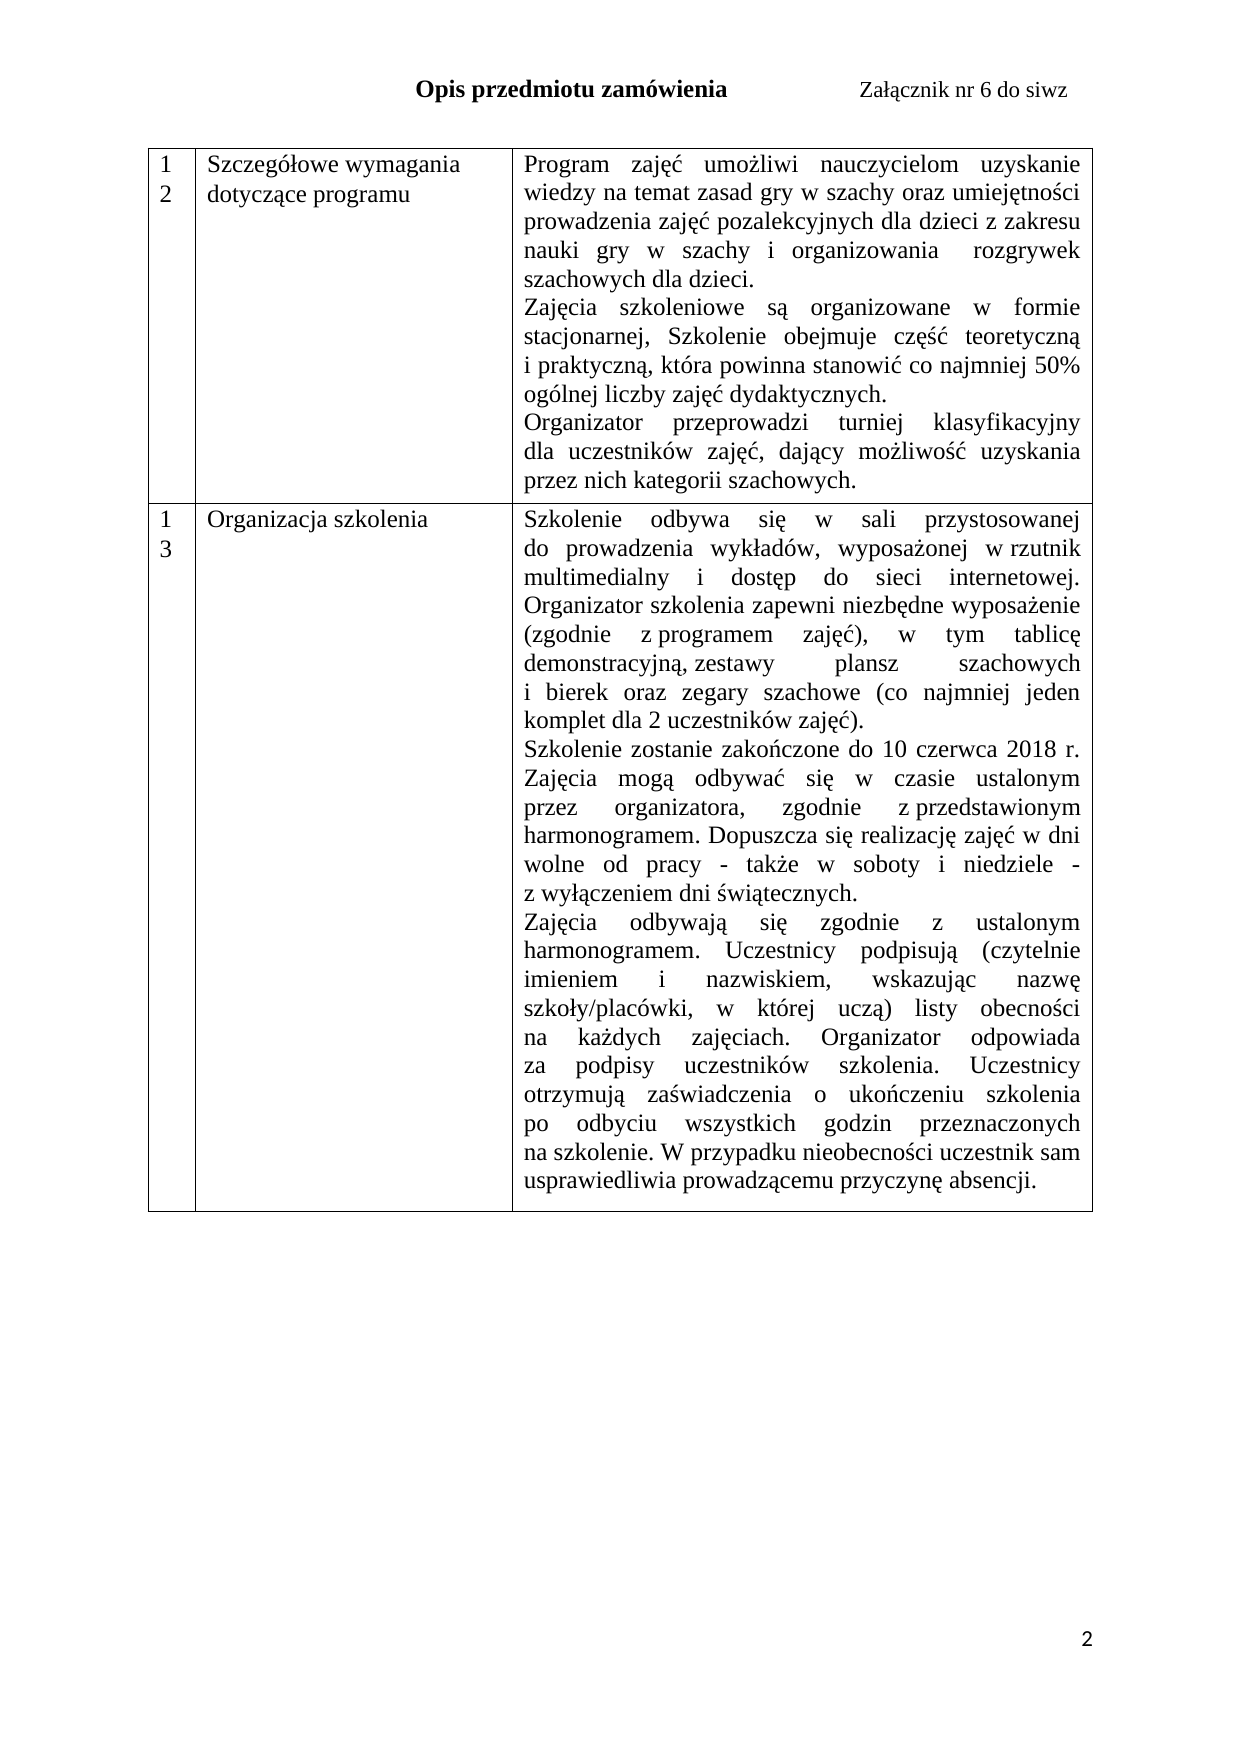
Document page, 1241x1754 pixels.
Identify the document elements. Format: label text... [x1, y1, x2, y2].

table_cell 13 [149, 504, 195, 1211]
table_cell Organizacja szkolenia [196, 504, 512, 1211]
table_cell Szczegółowe wymagania dotyczące programu [196, 149, 512, 503]
table_cell Szkolenie odbywa się w sali przystosowanej do prowadzenia wykładów, wyposażonej w rzutnik multimedialny i dostęp do sieci internetowej. Organizator szkolenia zapewni niezbędne wyposażenie (zgodnie z programem zajęć), w tym tablicę demonstracyjną, zestawy plansz szachowych i bierek oraz zegary szachowe (co najmniej jeden komplet dla 2 uczestników zajęć). Szkolenie zostanie zakończone do 10 czerwca 2018 r. Zajęcia mogą odbywać się w czasie ustalonym przez organizatora, zgodnie z przedstawionym harmonogramem. Dopuszcza się realizację zajęć w dni wolne od pracy - także w soboty i niedziele - z wyłączeniem dni świątecznych. Zajęcia odbywają się zgodnie z ustalonym harmonogramem. Uczestnicy podpisują (czytelnie imieniem i nazwiskiem, wskazując nazwę szkoły/placówki, w której uczą) listy obecności na każdych zajęciach. Organizator odpowiada za podpisy uczestników szkolenia. Uczestnicy otrzymują zaświadczenia o ukończeniu szkolenia po odbyciu wszystkich godzin przeznaczonych na szkolenie. W przypadku nieobecności uczestnik sam usprawiedliwia prowadzącemu przyczynę absencji. [513, 504, 1092, 1211]
table_cell 12 [149, 149, 195, 503]
table_cell Program zajęć umożliwi nauczycielom uzyskanie wiedzy na temat zasad gry w szachy oraz umiejętności prowadzenia zajęć pozalekcyjnych dla dzieci z zakresu nauki gry w szachy i organizowania rozgrywek szachowych dla dzieci. Zajęcia szkoleniowe są organizowane w formie stacjonarnej, Szkolenie obejmuje część teoretyczną i praktyczną, która powinna stanowić co najmniej 50% ogólnej liczby zajęć dydaktycznych. Organizator przeprowadzi turniej klasyfikacyjny dla uczestników zajęć, dający możliwość uzyskania przez nich kategorii szachowych. [513, 149, 1092, 503]
